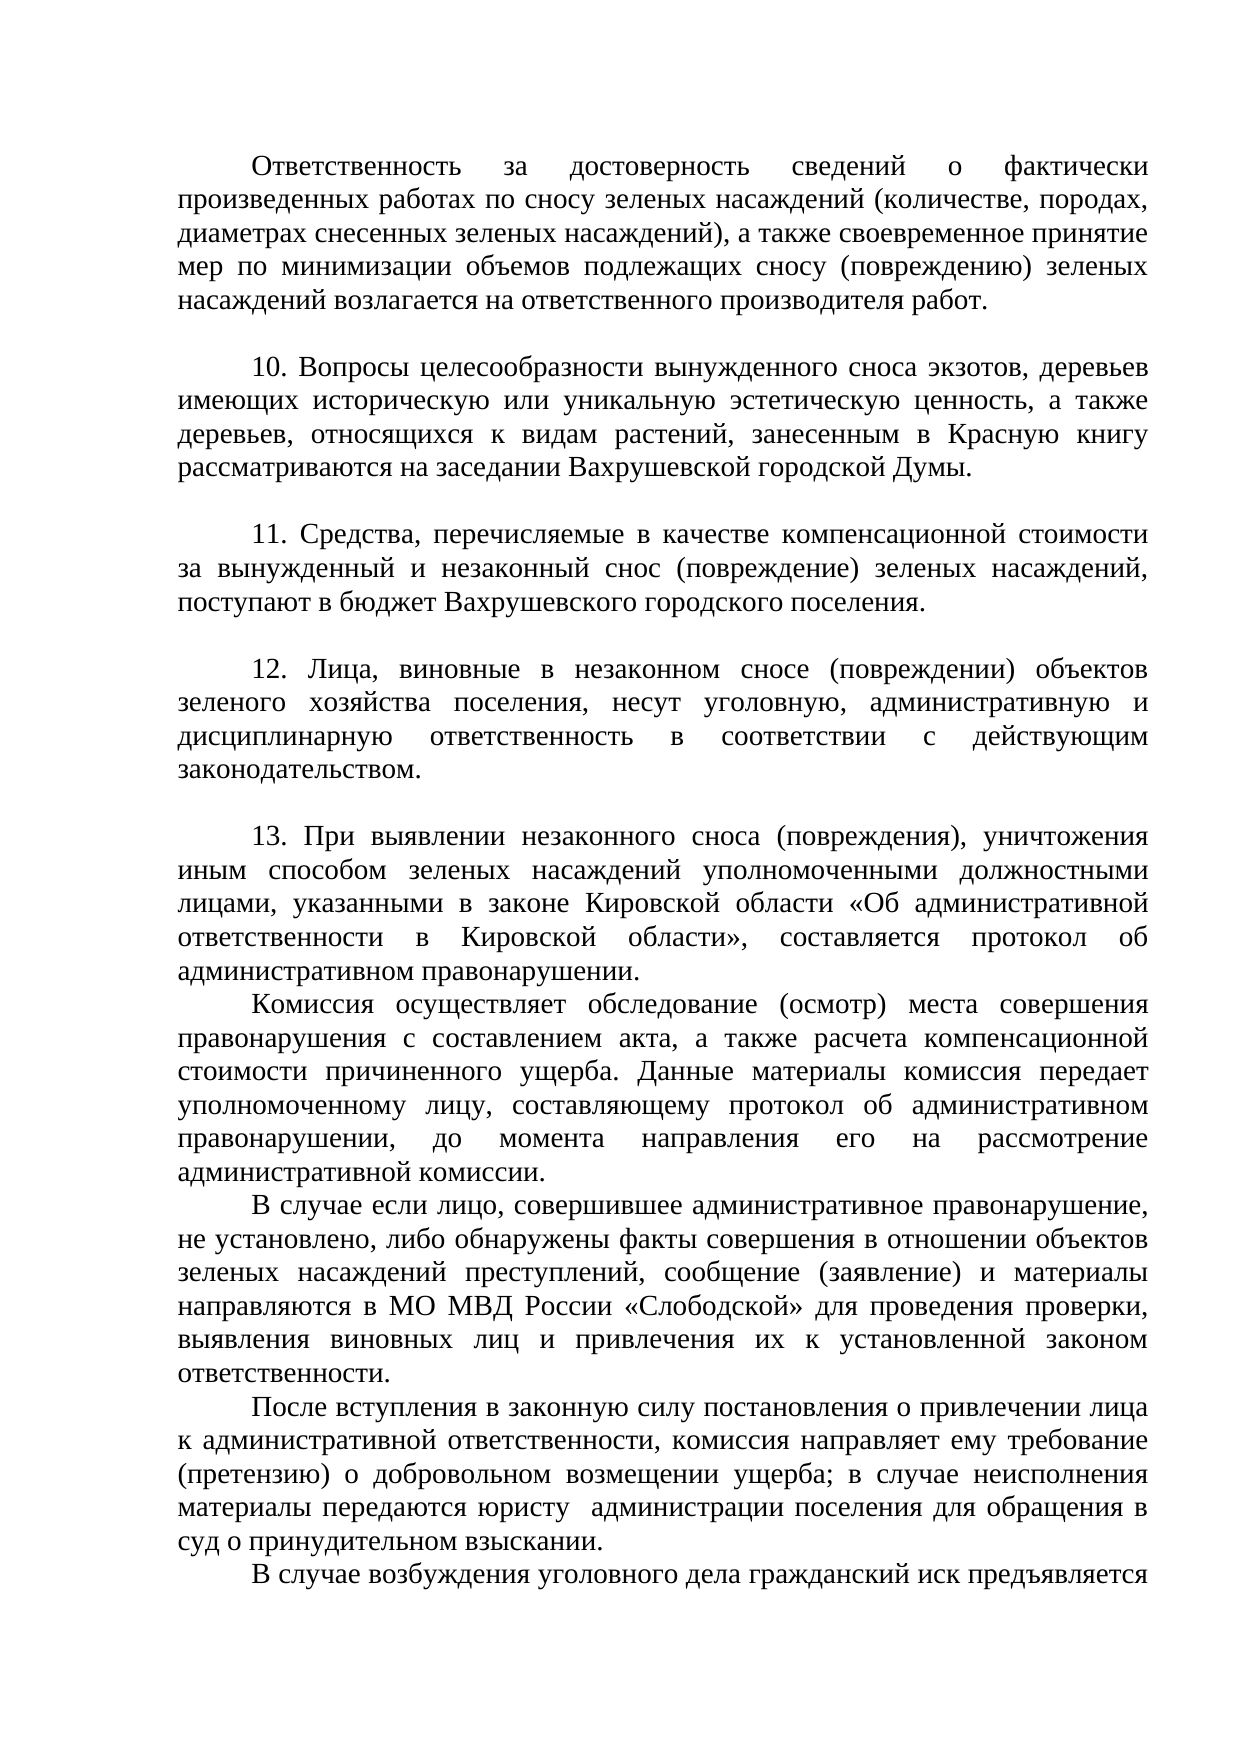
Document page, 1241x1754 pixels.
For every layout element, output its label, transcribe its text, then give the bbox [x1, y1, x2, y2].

text Комиссия осуществляет обследование (осмотр) места совершения правонарушения с составлением акта, а также расчета компенсационной стоимости причиненного ущерба. Данные материалы комиссия передает уполномоченному лицу, составляющему протокол об административном правонарушении, до момента направления его на рассмотрение административной комиссии. [177, 986, 1149, 1187]
text Ответственность за достоверность сведений о фактически произведенных работах по сносу зеленых насаждений (количестве, породах, диаметрах снесенных зеленых насаждений), а также своевременное принятие мер по минимизации объемов подлежащих сносу (повреждению) зеленых насаждений возлагается на ответственного производителя работ. [177, 148, 1149, 315]
text 13. При выявлении незаконного сноса (повреждения), уничтожения иным способом зеленых насаждений уполномоченными должностными лицами, указанными в законе Кировской области «Об административной ответственности в Кировской области», составляется протокол об административном правонарушении. [177, 818, 1149, 986]
text 12. Лица, виновные в незаконном сносе (повреждении) объектов зеленого хозяйства поселения, несут уголовную, административную и дисциплинарную ответственность в соответствии с действующим законодательством. [177, 651, 1149, 785]
text 11. Средства, перечисляемые в качестве компенсационной стоимости за вынужденный и незаконный снос (повреждение) зеленых насаждений, поступают в бюджет Вахрушевского городского поселения. [177, 517, 1149, 617]
text После вступления в законную силу постановления о привлечении лица к административной ответственности, комиссия направляет ему требование (претензию) о добровольном возмещении ущерба; в случае неисполнения материалы передаются юристу администрации поселения для обращения в суд о принудительном взыскании. [177, 1389, 1149, 1556]
text 10. Вопросы целесообразности вынужденного сноса экзотов, деревьев имеющих историческую или уникальную эстетическую ценность, а также деревьев, относящихся к видам растений, занесенным в Красную книгу рассматриваются на заседании Вахрушевской городской Думы. [177, 349, 1149, 483]
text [177, 1556, 1149, 1590]
text В случае если лицо, совершившее административное правонарушение, не установлено, либо обнаружены факты совершения в отношении объектов зеленых насаждений преступлений, сообщение (заявление) и материалы направляются в МО МВД России «Слободской» для проведения проверки, выявления виновных лиц и привлечения их к установленной законом ответственности. [177, 1187, 1149, 1389]
